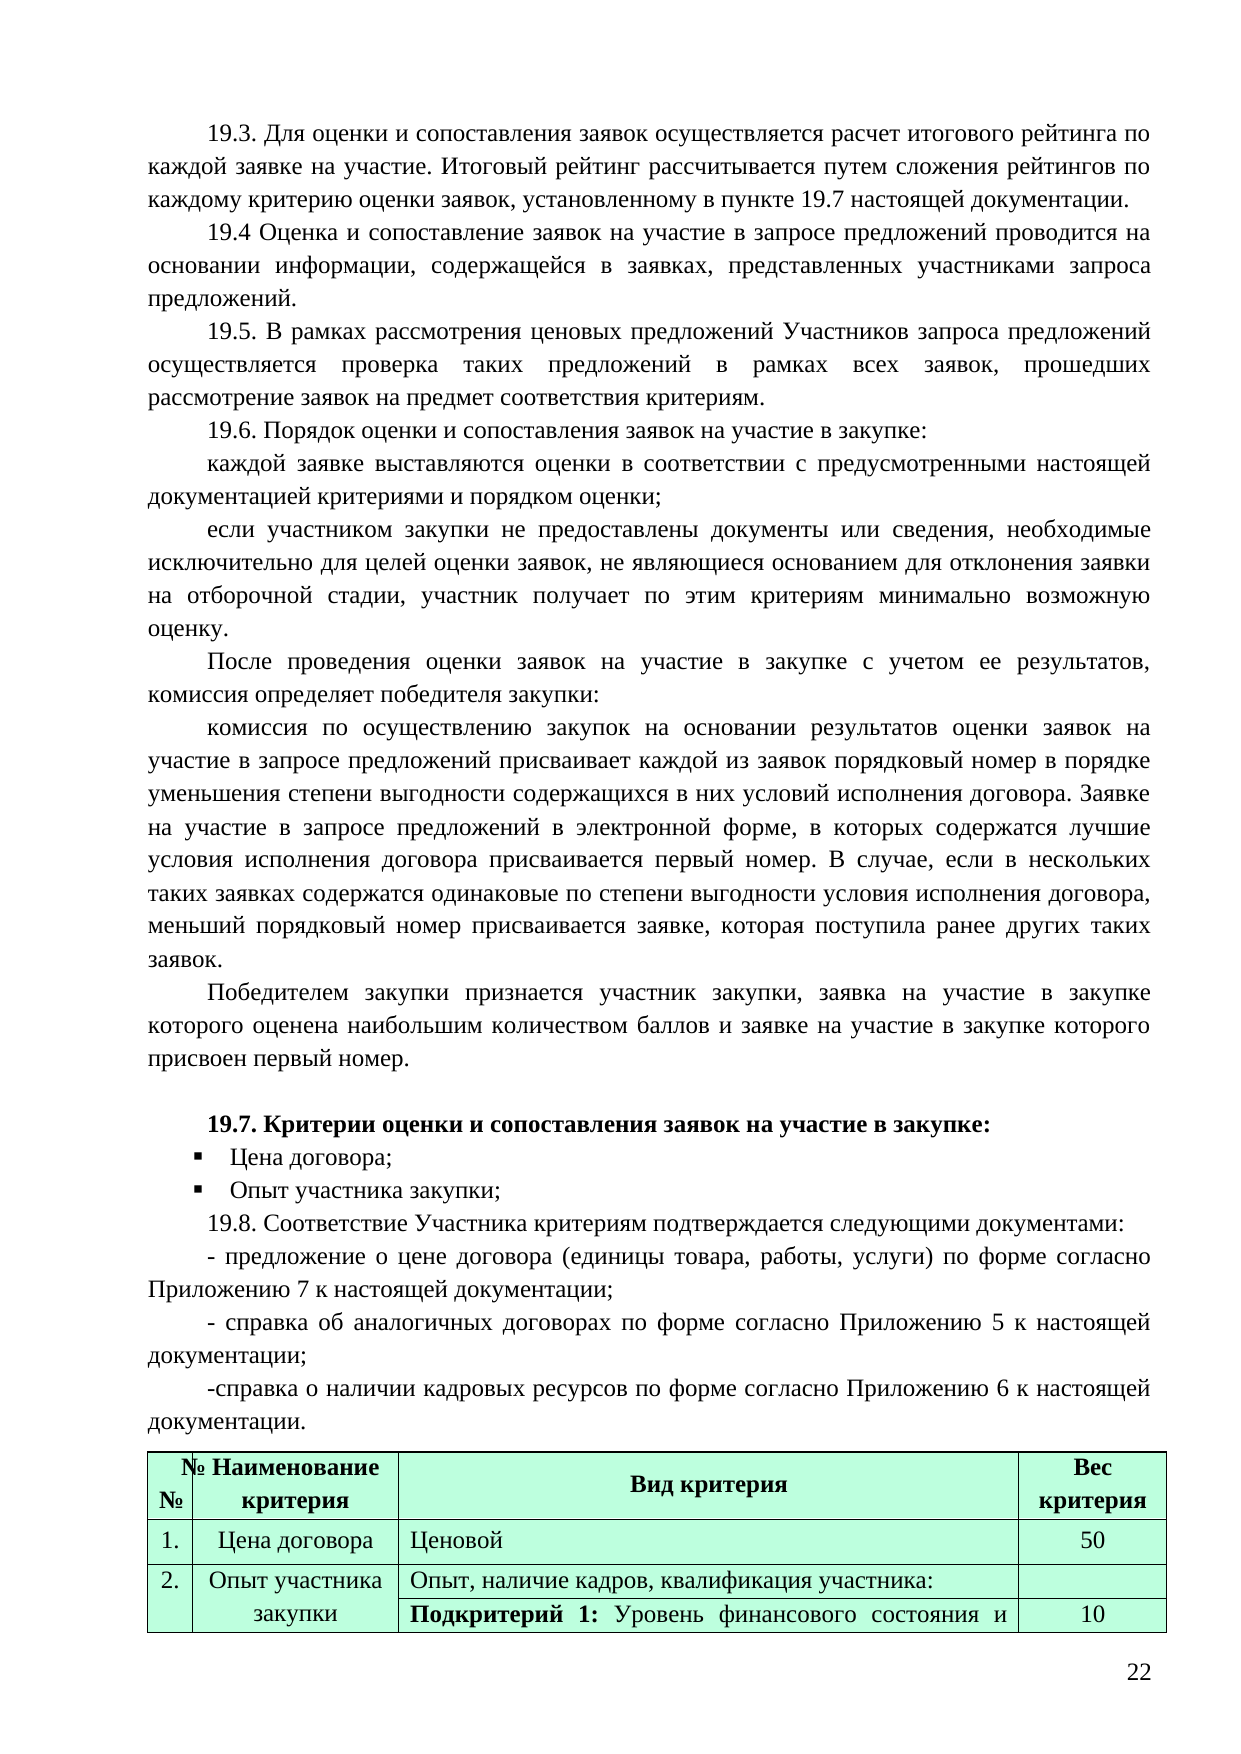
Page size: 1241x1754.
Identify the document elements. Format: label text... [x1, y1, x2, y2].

table_cell Опыт участника закупки [193, 1565, 398, 1632]
text комиссия по осуществлению закупок на основании результатов оценки заявок на участие в запросе предложений присваивает каждой из заявок порядковый номер в порядке уменьшения степени выгодности содержащихся в них условий исполнения договора. Заявке на участие в запросе предложений в электронной форме, в которых содержатся лучшие условия исполнения договора присваивается первый номер. В случае, если в нескольких таких заявках содержатся одинаковые по степени выгодности условия исполнения договора, меньший порядковый номер присваивается заявке, которая поступила ранее других таких заявок. [148, 712, 1152, 972]
table_cell 2. [148, 1565, 192, 1632]
table_cell 10 [1019, 1599, 1166, 1632]
text 19.8. Соответствие Участника критериям подтверждается следующими документами: [148, 1208, 1152, 1237]
table_header Наименование критерия [193, 1453, 398, 1518]
text 19.5. В рамках рассмотрения ценовых предложений Участников запроса предложений осуществляется проверка таких предложений в рамках всех заявок, прошедших рассмотрение заявок на предмет соответствия критериям. [148, 316, 1152, 411]
text каждой заявке выставляются оценки в соответствии с предусмотренными настоящей документацией критериями и порядком оценки; [148, 448, 1152, 510]
text После проведения оценки заявок на участие в закупке с учетом ее результатов, комиссия определяет победителя закупки: [148, 646, 1152, 708]
table_cell Ценовой [399, 1520, 1018, 1564]
text 19.4 Оценка и сопоставление заявок на участие в запросе предложений проводится на основании информации, содержащейся в заявках, представленных участниками запроса предложений. [148, 217, 1152, 312]
text 19.7. Критерии оценки и сопоставления заявок на участие в закупке: [148, 1109, 1152, 1137]
text 19.6. Порядок оценки и сопоставления заявок на участие в закупке: [148, 415, 1152, 444]
text -справка о наличии кадровых ресурсов по форме согласно Приложению 6 к настоящей документации. [148, 1373, 1152, 1435]
table_cell Опыт, наличие кадров, квалификация участника: [399, 1565, 1018, 1598]
text если участником закупки не предоставлены документы или сведения, необходимые исключительно для целей оценки заявок, не являющиеся основанием для отклонения заявки на отборочной стадии, участник получает по этим критериям минимально возможную оценку. [148, 514, 1152, 642]
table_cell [399, 1599, 1018, 1632]
table_header №№ [148, 1453, 192, 1518]
text Победителем закупки признается участник закупки, заявка на участие в закупке которого оценена наибольшим количеством баллов и заявке на участие в закупке которого присвоен первый номер. [148, 977, 1152, 1071]
table_cell 50 [1019, 1520, 1166, 1564]
table_header Вес критерия [1019, 1453, 1166, 1518]
text - справка об аналогичных договорах по форме согласно Приложению 5 к настоящей документации; [148, 1307, 1152, 1369]
list Опыт участника закупки; [192, 1175, 1152, 1203]
table_cell Цена договора [193, 1520, 398, 1564]
list Цена договора; [192, 1142, 1152, 1171]
table_cell 1. [148, 1520, 192, 1564]
table_cell [1019, 1565, 1166, 1598]
table_header Вид критерия [399, 1453, 1018, 1518]
text 19.3. Для оценки и сопоставления заявок осуществляется расчет итогового рейтинга по каждой заявке на участие. Итоговый рейтинг рассчитывается путем сложения рейтингов по каждому критерию оценки заявок, установленному в пункте 19.7 настоящей документации. [148, 118, 1152, 213]
text - предложение о цене договора (единицы товара, работы, услуги) по форме согласно Приложению 7 к настоящей документации; [148, 1241, 1152, 1303]
